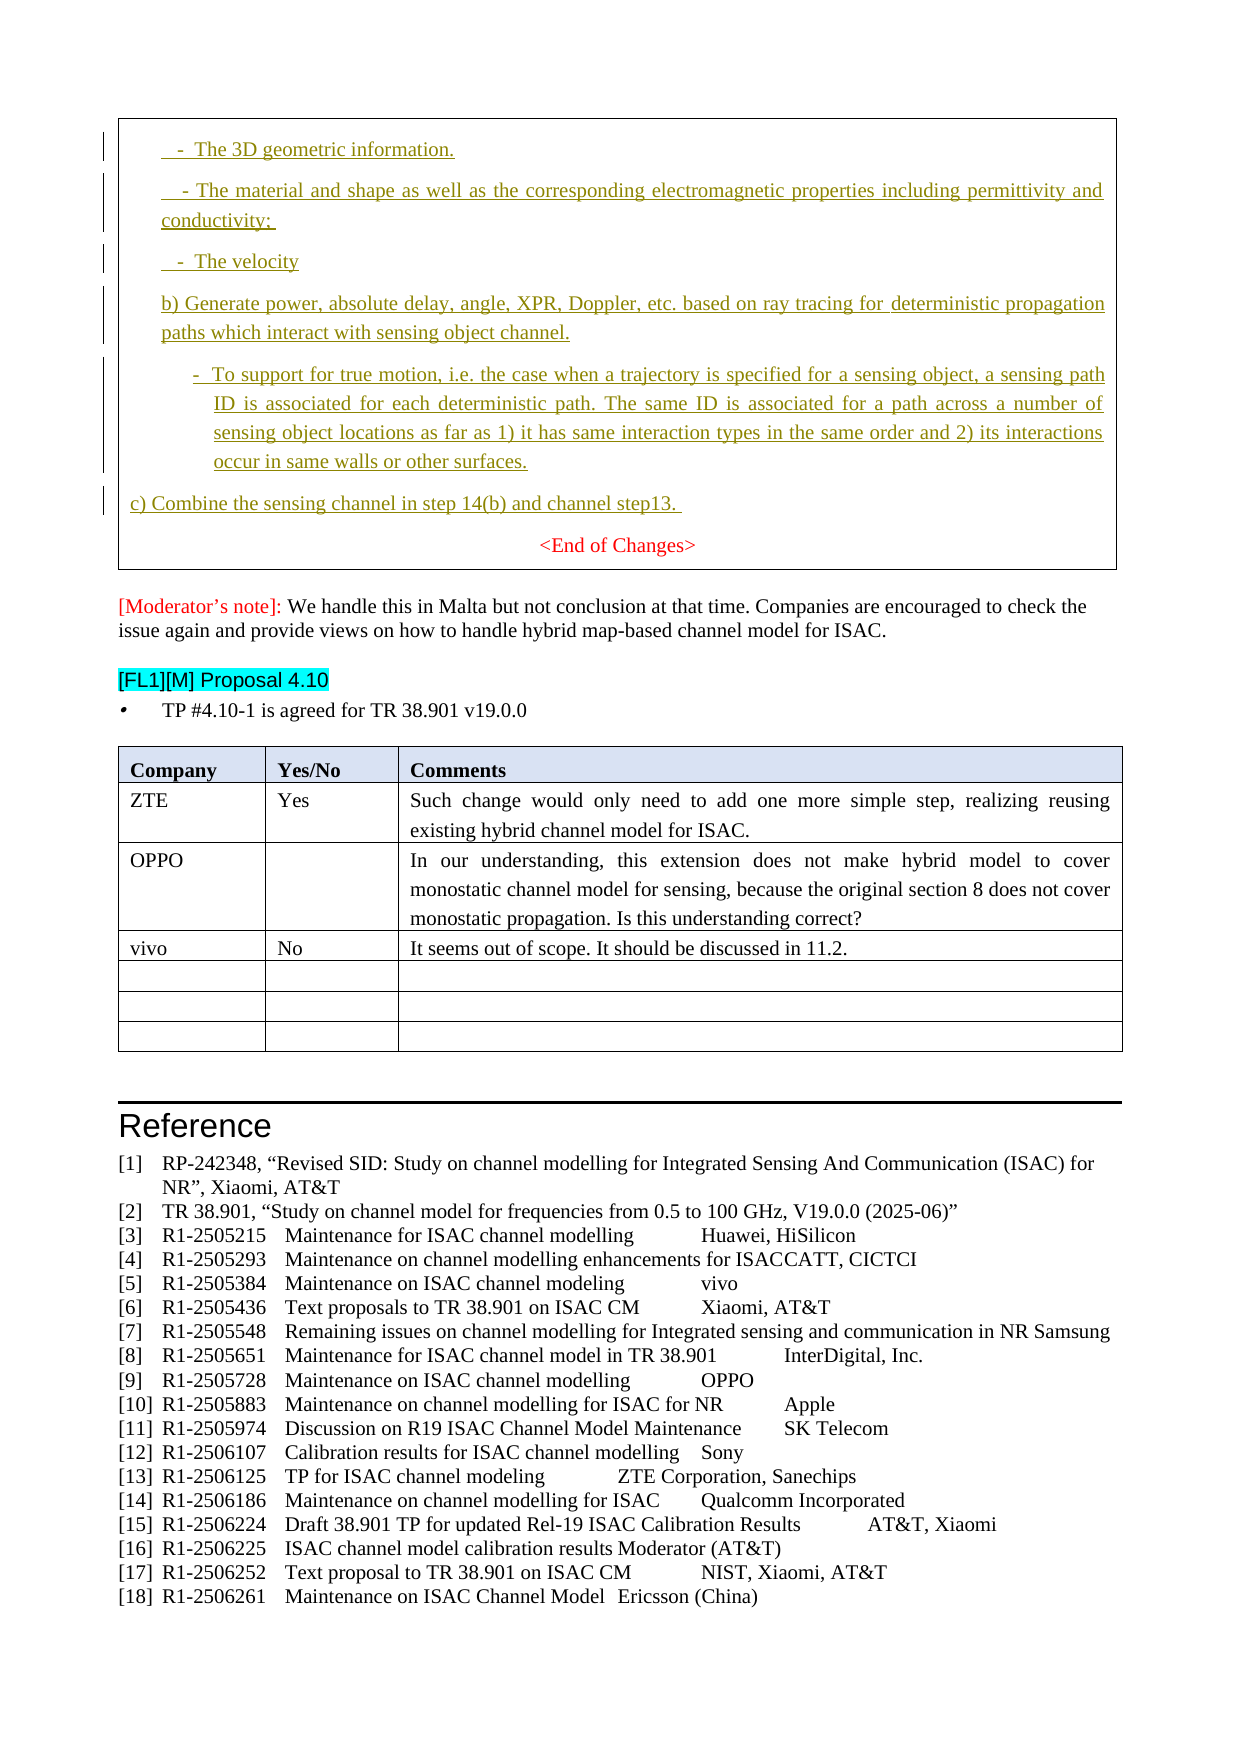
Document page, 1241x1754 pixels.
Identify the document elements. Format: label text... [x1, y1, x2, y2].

list RP-242348, “Revised SID: Study on channel modelling for Integrated Sensing And Communication (ISAC) for NR”, Xiaomi, AT&T [118, 1151, 1122, 1199]
table_cell [399, 992, 1122, 1021]
list R1-2505974 Discussion on R19 ISAC Channel Model Maintenance SK Telecom [118, 1416, 1122, 1440]
list R1-2505728 Maintenance on ISAC channel modelling OPPO [118, 1367, 1122, 1392]
list R1-2505293 Maintenance on channel modelling enhancements for ISAC CATT, CICTCI [118, 1247, 1122, 1271]
list R1-2505215 Maintenance for ISAC channel modelling Huawei, HiSilicon [118, 1223, 1122, 1247]
table_cell [266, 992, 398, 1021]
list R1-2506261 Maintenance on ISAC Channel Model Ericsson (China) [118, 1584, 1122, 1608]
table_cell [399, 1022, 1122, 1051]
subtitle [FL1][M] Proposal 4.10 [118, 667, 1122, 691]
table_header Company [119, 747, 265, 782]
list R1-2505436 Text proposals to TR 38.901 on ISAC CM Xiaomi, AT&T [118, 1295, 1122, 1319]
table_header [119, 119, 1116, 569]
table_cell [119, 1022, 265, 1051]
table_cell [266, 843, 398, 930]
table_cell vivo [119, 931, 265, 960]
table_cell Such change would only need to add one more simple step, realizing reusing existing hybrid channel model for ISAC. [399, 783, 1122, 842]
table_header Yes/No [266, 747, 398, 782]
subtitle Reference [118, 1104, 1122, 1145]
list R1-2506224 Draft 38.901 TP for updated Rel-19 ISAC Calibration Results AT&T, Xiaomi [118, 1512, 1122, 1536]
table_header Comments [399, 747, 1122, 782]
list R1-2505883 Maintenance on channel modelling for ISAC for NR Apple [118, 1392, 1122, 1416]
table_cell [399, 961, 1122, 991]
list R1-2505651 Maintenance for ISAC channel model in TR 38.901 InterDigital, Inc. [118, 1343, 1122, 1367]
table_cell [119, 992, 265, 1021]
list R1-2506252 Text proposal to TR 38.901 on ISAC CM NIST, Xiaomi, AT&T [118, 1560, 1122, 1584]
list R1-2506125 TP for ISAC channel modeling ZTE Corporation, Sanechips [118, 1464, 1122, 1488]
list R1-2506186 Maintenance on channel modelling for ISAC Qualcomm Incorporated [118, 1488, 1122, 1512]
list TR 38.901, “Study on channel model for frequencies from 0.5 to 100 GHz, V19.0.0 (2025-06)” [118, 1199, 1122, 1223]
list TP #4.10-1 is agreed for TR 38.901 v19.0.0 [118, 698, 1122, 722]
list R1-2506107 Calibration results for ISAC channel modelling Sony [118, 1440, 1122, 1464]
table_cell [266, 1022, 398, 1051]
list R1-2505548 Remaining issues on channel modelling for Integrated sensing and communication in NR Samsung [118, 1319, 1122, 1343]
table_cell No [266, 931, 398, 960]
table_cell [119, 961, 265, 991]
text [Moderator’s note]: We handle this in Malta but not conclusion at that time. Companies are encouraged to check the issue again and provide views on how to handle hybrid map-based channel model for ISAC. [118, 594, 1122, 642]
table_cell [266, 961, 398, 991]
table_cell OPPO [119, 843, 265, 930]
list R1-2505384 Maintenance on ISAC channel modeling vivo [118, 1271, 1122, 1295]
table_cell ZTE [119, 783, 265, 842]
table_cell Yes [266, 783, 398, 842]
table_cell It seems out of scope. It should be discussed in 11.2. [399, 931, 1122, 960]
table_cell In our understanding, this extension does not make hybrid model to cover monostatic channel model for sensing, because the original section 8 does not cover monostatic propagation. Is this understanding correct? [399, 843, 1122, 930]
list R1-2506225 ISAC channel model calibration results Moderator (AT&T) [118, 1536, 1122, 1560]
